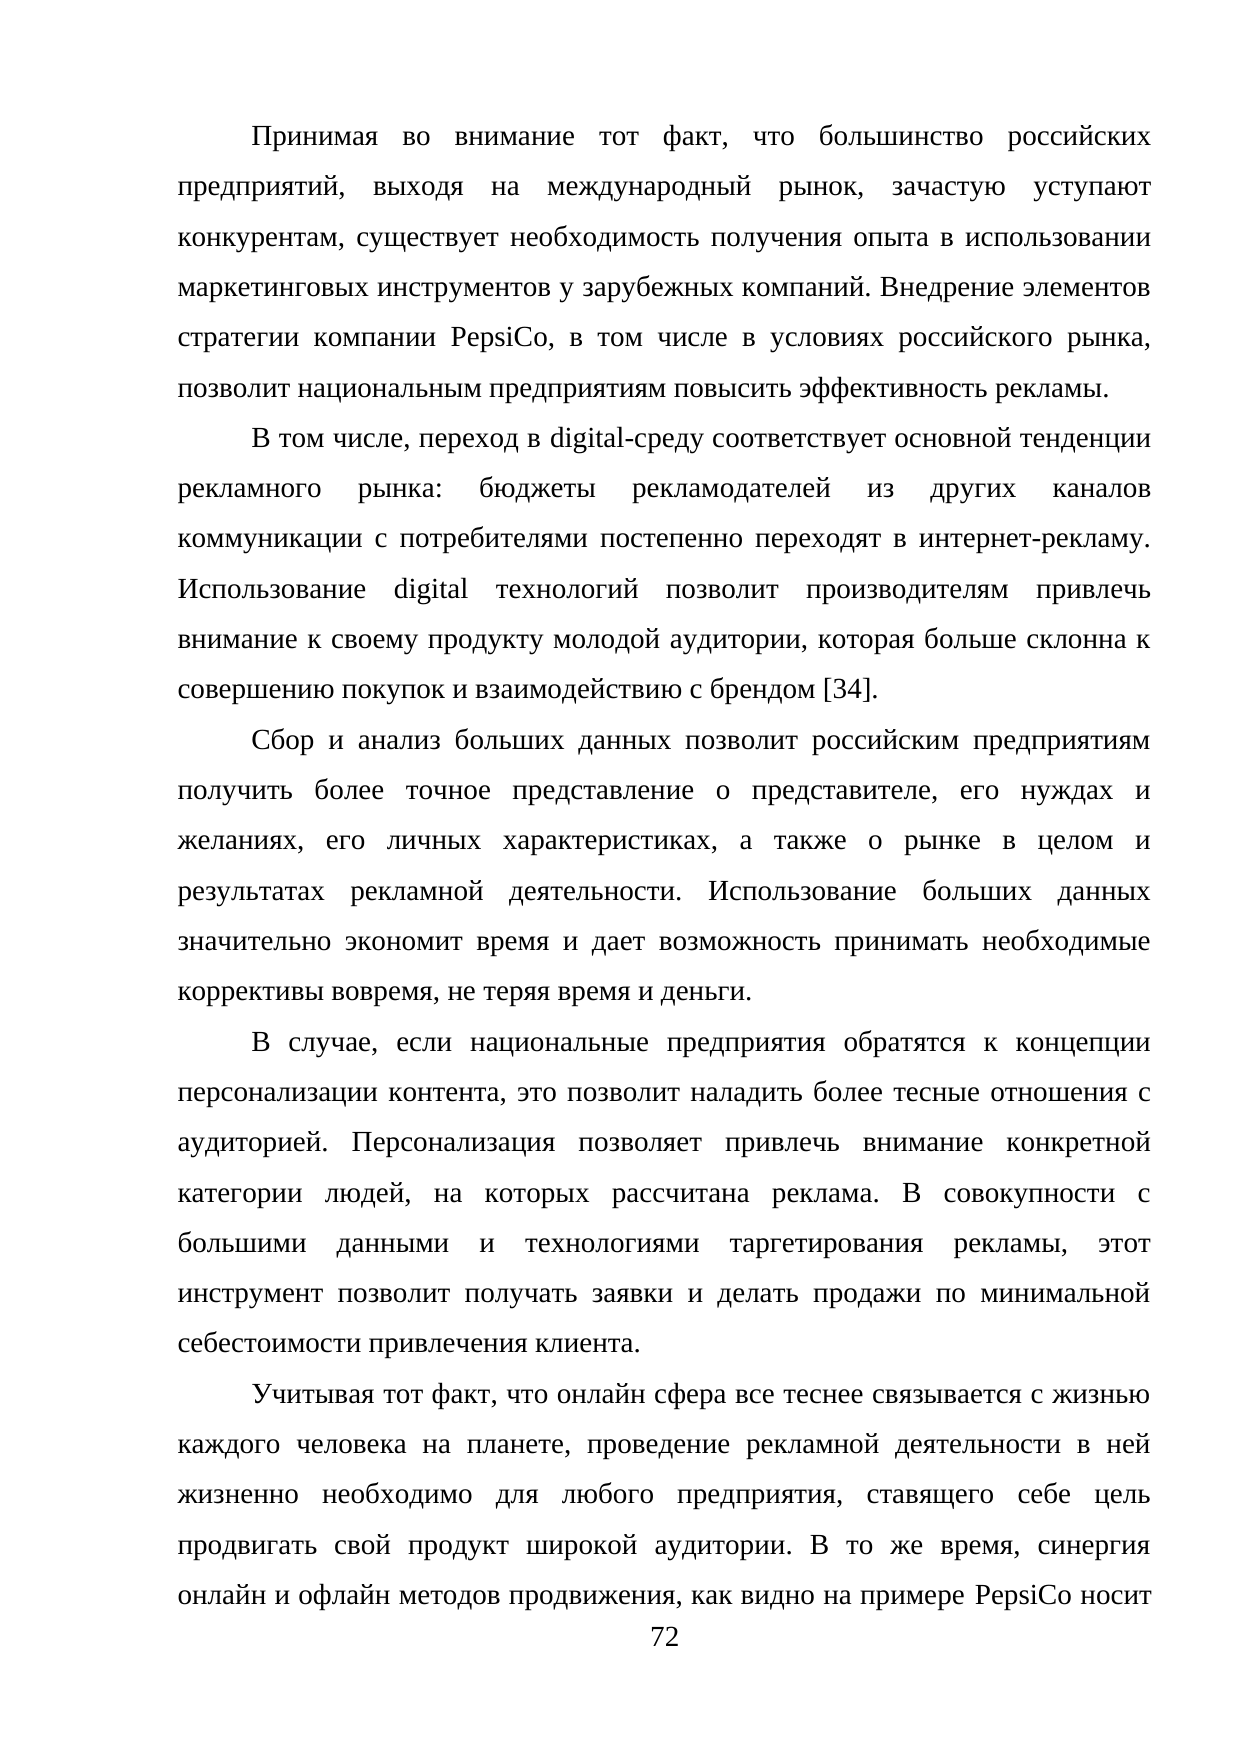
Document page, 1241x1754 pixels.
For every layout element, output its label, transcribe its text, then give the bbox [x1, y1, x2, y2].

text В случае, если национальные предприятия обратятся к концепции персонализации контента, это позволит наладить более тесные отношения с аудиторией. Персонализация позволяет привлечь внимание конкретной категории людей, на которых рассчитана реклама. В совокупности с большими данными и технологиями таргетирования рекламы, этот инструмент позволит получать заявки и делать продажи по минимальной себестоимости привлечения клиента. [177, 1024, 1152, 1359]
text В том числе, переход в digital-среду соответствует основной тенденции рекламного рынка: бюджеты рекламодателей из других каналов коммуникации с потребителями постепенно переходят в интернет-рекламу. Использование digital технологий позволит производителям привлечь внимание к своему продукту молодой аудитории, которая больше склонна к совершению покупок и взаимодействию с брендом [34]. [177, 420, 1152, 705]
text Принимая во внимание тот факт, что большинство российских предприятий, выходя на международный рынок, зачастую уступают конкурентам, существует необходимость получения опыта в использовании маркетинговых инструментов у зарубежных компаний. Внедрение элементов стратегии компании PepsiCo, в том числе в условиях российского рынка, позволит национальным предприятиям повысить эффективность рекламы. [177, 118, 1152, 403]
text Сбор и анализ больших данных позволит российским предприятиям получить более точное представление о представителе, его нуждах и желаниях, его личных характеристиках, а также о рынке в целом и результатах рекламной деятельности. Использование больших данных значительно экономит время и дает возможность принимать необходимые коррективы вовремя, не теряя время и деньги. [177, 722, 1152, 1007]
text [177, 1376, 1152, 1611]
